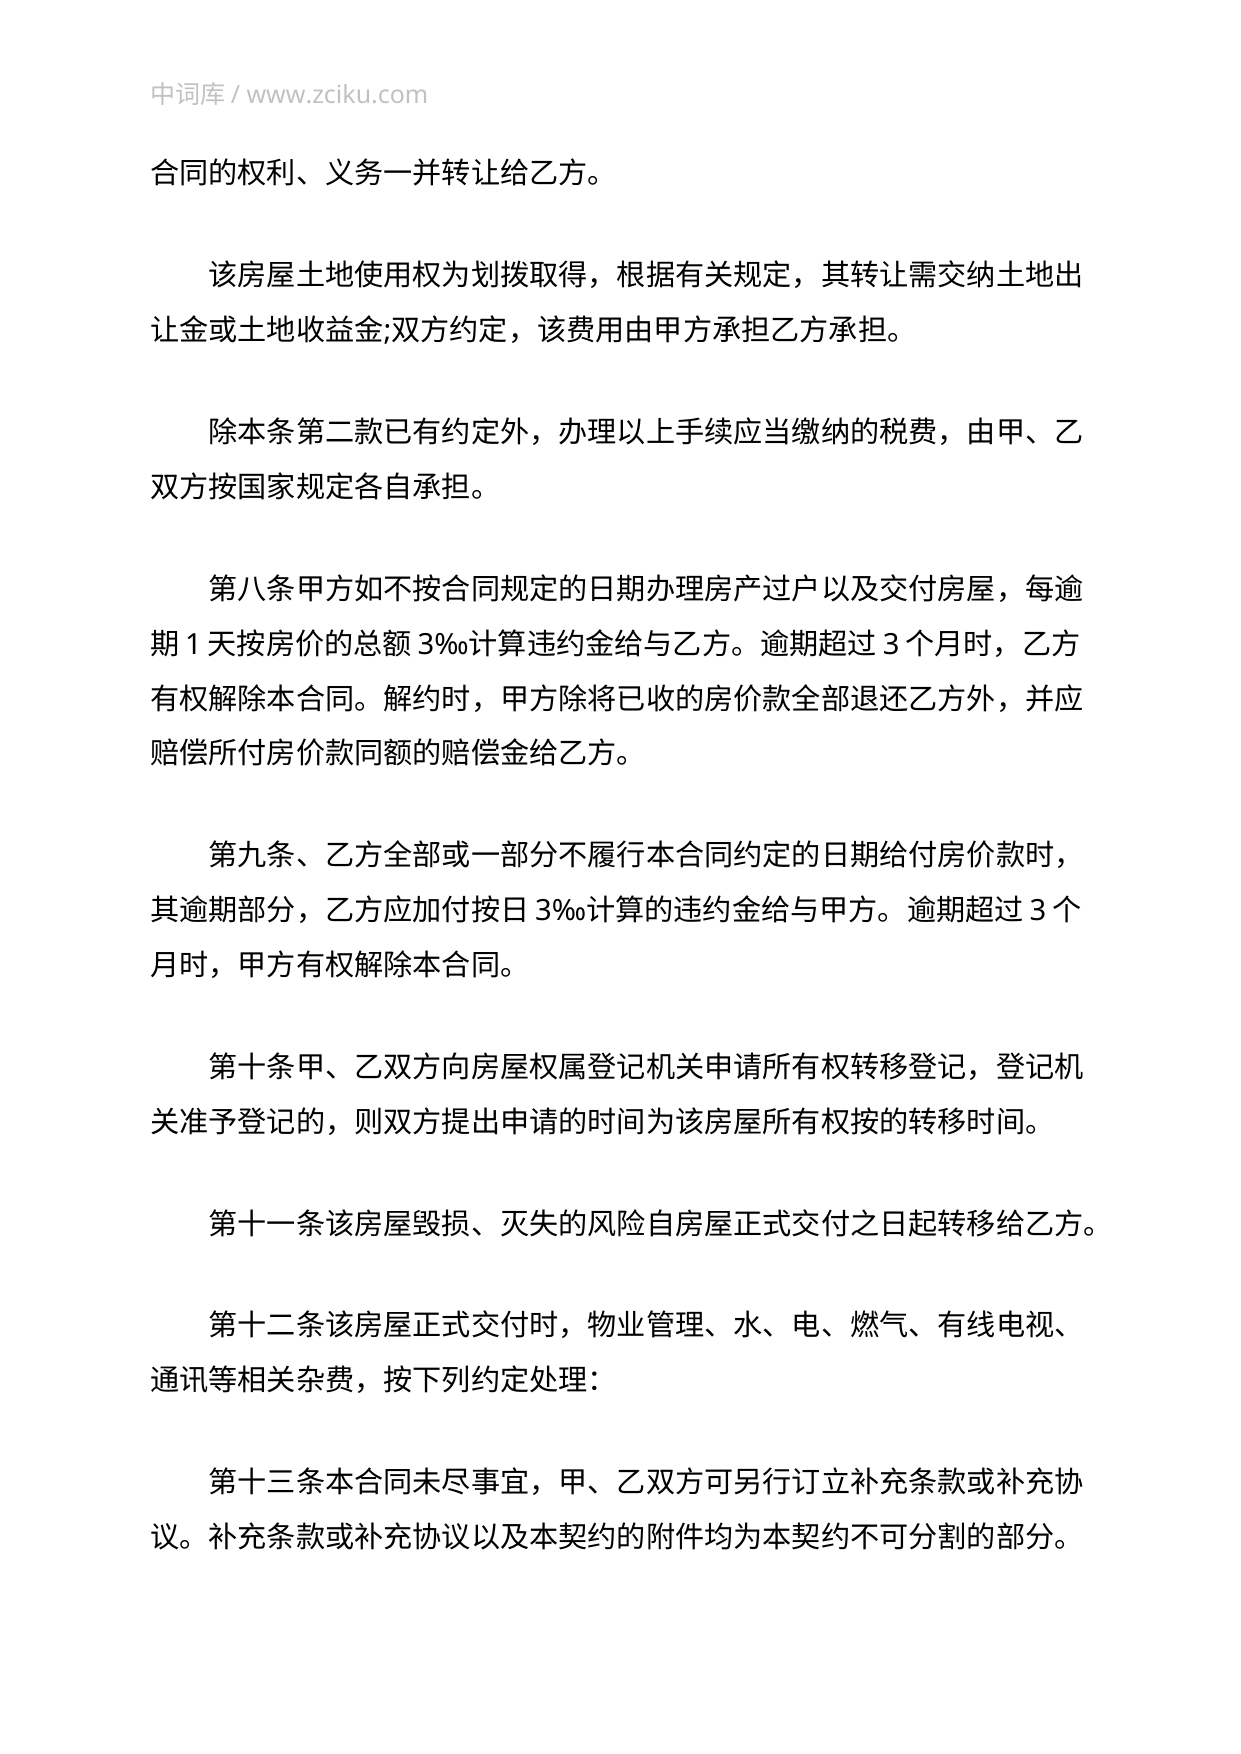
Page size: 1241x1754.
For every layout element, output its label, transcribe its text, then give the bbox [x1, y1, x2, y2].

text 除本条第二款已有约定外，办理以上手续应当缴纳的税费，由甲、乙双方按国家规定各自承担。 [150, 409, 1090, 506]
text 第九条、乙方全部或一部分不履行本合同约定的日期给付房价款时，其逾期部分，乙方应加付按日3‰计算的违约金给与甲方。逾期超过3个月时，甲方有权解除本合同。 [150, 832, 1090, 984]
text 第十二条该房屋正式交付时，物业管理、水、电、燃气、有线电视、通讯等相关杂费，按下列约定处理： [150, 1302, 1090, 1399]
text 第十三条本合同未尽事宜，甲、乙双方可另行订立补充条款或补充协议。补充条款或补充协议以及本契约的附件均为本契约不可分割的部分。 [150, 1459, 1090, 1556]
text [150, 150, 1090, 192]
text 第八条甲方如不按合同规定的日期办理房产过户以及交付房屋，每逾期1天按房价的总额3‰计算违约金给与乙方。逾期超过3个月时，乙方有权解除本合同。解约时，甲方除将已收的房价款全部退还乙方外，并应赔偿所付房价款同额的赔偿金给乙方。 [150, 565, 1090, 772]
text 第十条甲、乙双方向房屋权属登记机关申请所有权转移登记，登记机关准予登记的，则双方提出申请的时间为该房屋所有权按的转移时间。 [150, 1043, 1090, 1141]
text 该房屋土地使用权为划拨取得，根据有关规定，其转让需交纳土地出让金或土地收益金;双方约定，该费用由甲方承担乙方承担。 [150, 252, 1090, 349]
text 第十一条该房屋毁损、灭失的风险自房屋正式交付之日起转移给乙方。 [150, 1200, 1090, 1242]
